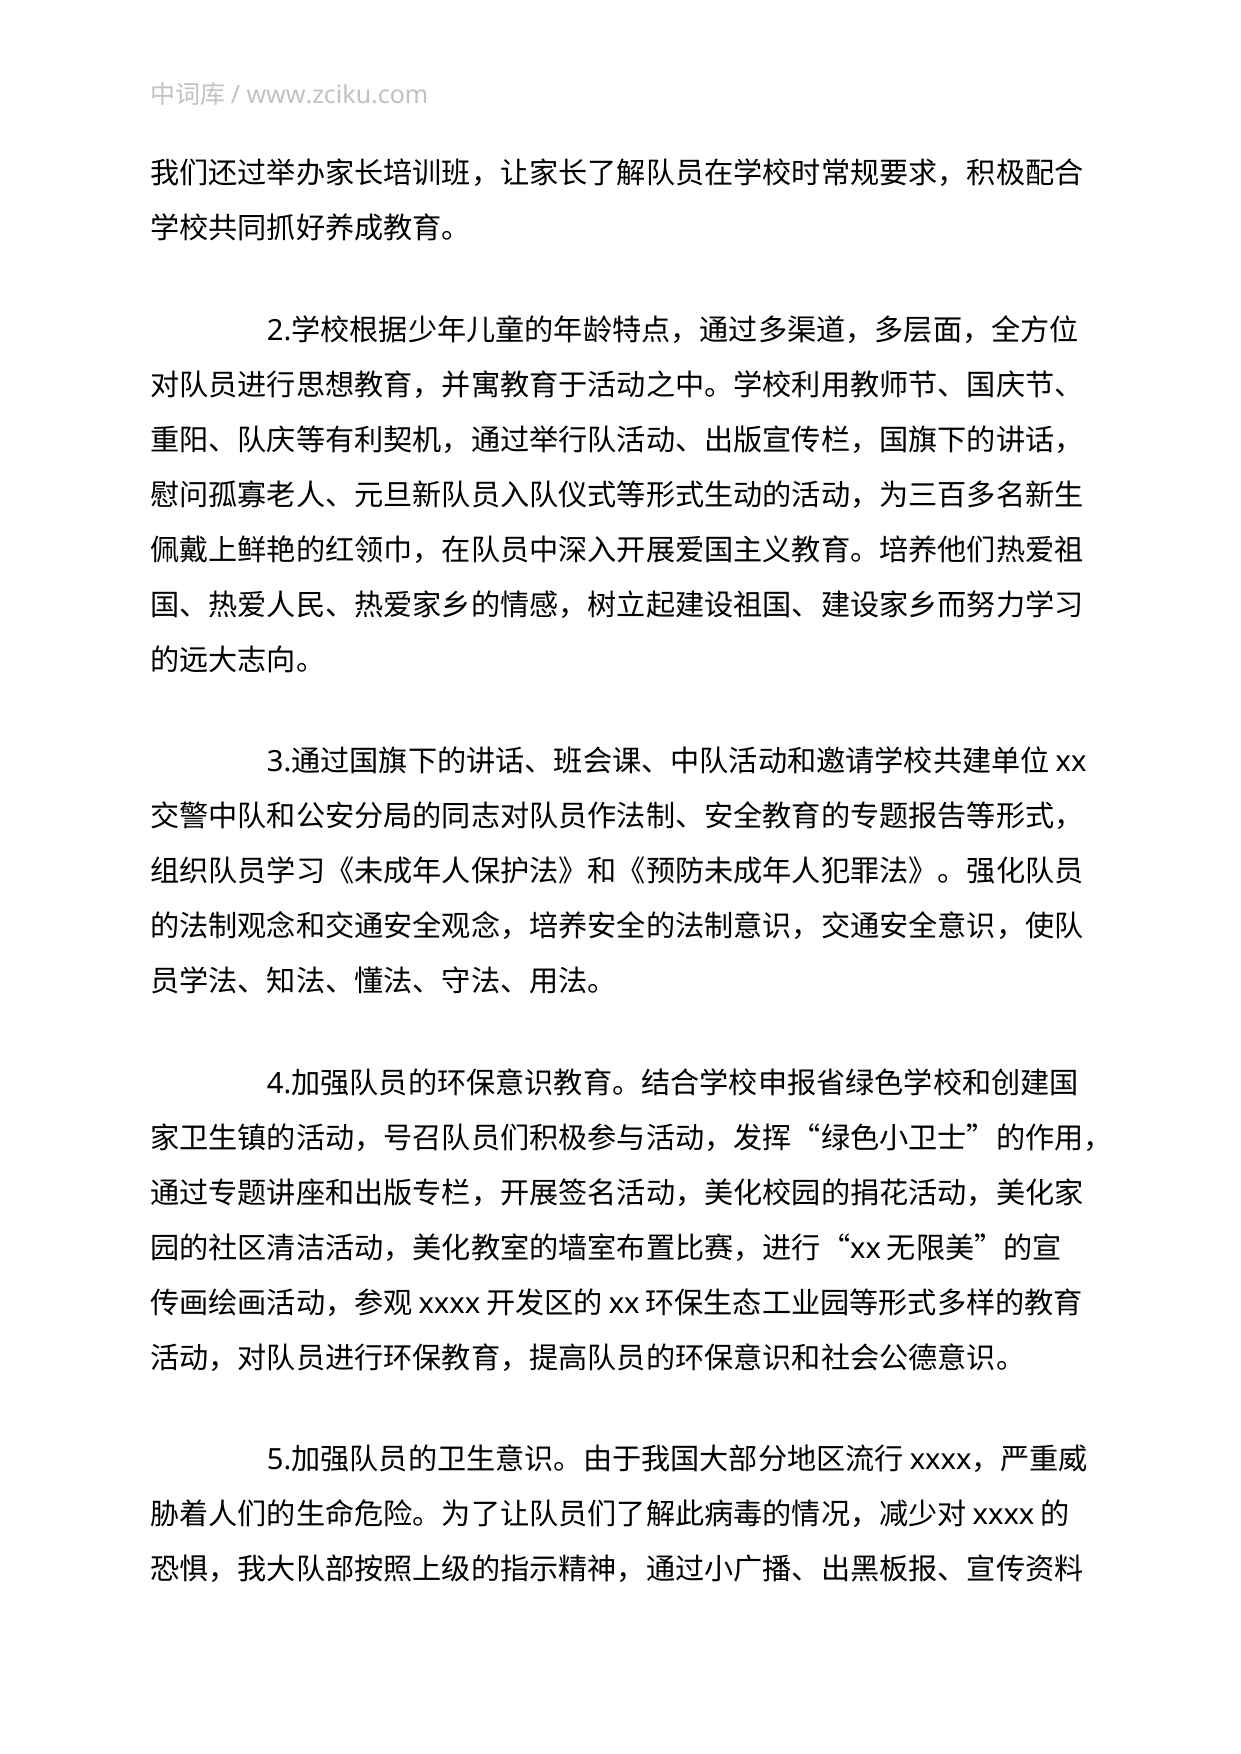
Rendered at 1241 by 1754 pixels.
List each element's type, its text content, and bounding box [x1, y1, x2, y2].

text 2.学校根据少年儿童的年龄特点，通过多渠道，多层面，全方位对队员进行思想教育，并寓教育于活动之中。学校利用教师节、国庆节、重阳、队庆等有利契机，通过举行队活动、出版宣传栏，国旗下的讲话，慰问孤寡老人、元旦新队员入队仪式等形式生动的活动，为三百多名新生佩戴上鲜艳的红领巾，在队员中深入开展爱国主义教育。培养他们热爱祖国、热爱人民、热爱家乡的情感，树立起建设祖国、建设家乡而努力学习的远大志向。 [150, 307, 1090, 678]
text 3.通过国旗下的讲话、班会课、中队活动和邀请学校共建单位xx交警中队和公安分局的同志对队员作法制、安全教育的专题报告等形式，组织队员学习《未成年人保护法》和《预防未成年人犯罪法》。强化队员的法制观念和交通安全观念，培养安全的法制意识，交通安全意识，使队员学法、知法、懂法、守法、用法。 [150, 738, 1090, 1000]
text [150, 150, 1090, 247]
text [150, 1436, 1090, 1588]
text 4.加强队员的环保意识教育。结合学校申报省绿色学校和创建国家卫生镇的活动，号召队员们积极参与活动，发挥“绿色小卫士”的作用，通过专题讲座和出版专栏，开展签名活动，美化校园的捐花活动，美化家园的社区清洁活动，美化教室的墙室布置比赛，进行“xx无限美”的宣传画绘画活动，参观xxxx开发区的xx环保生态工业园等形式多样的教育活动，对队员进行环保教育，提高队员的环保意识和社会公德意识。 [150, 1059, 1090, 1376]
